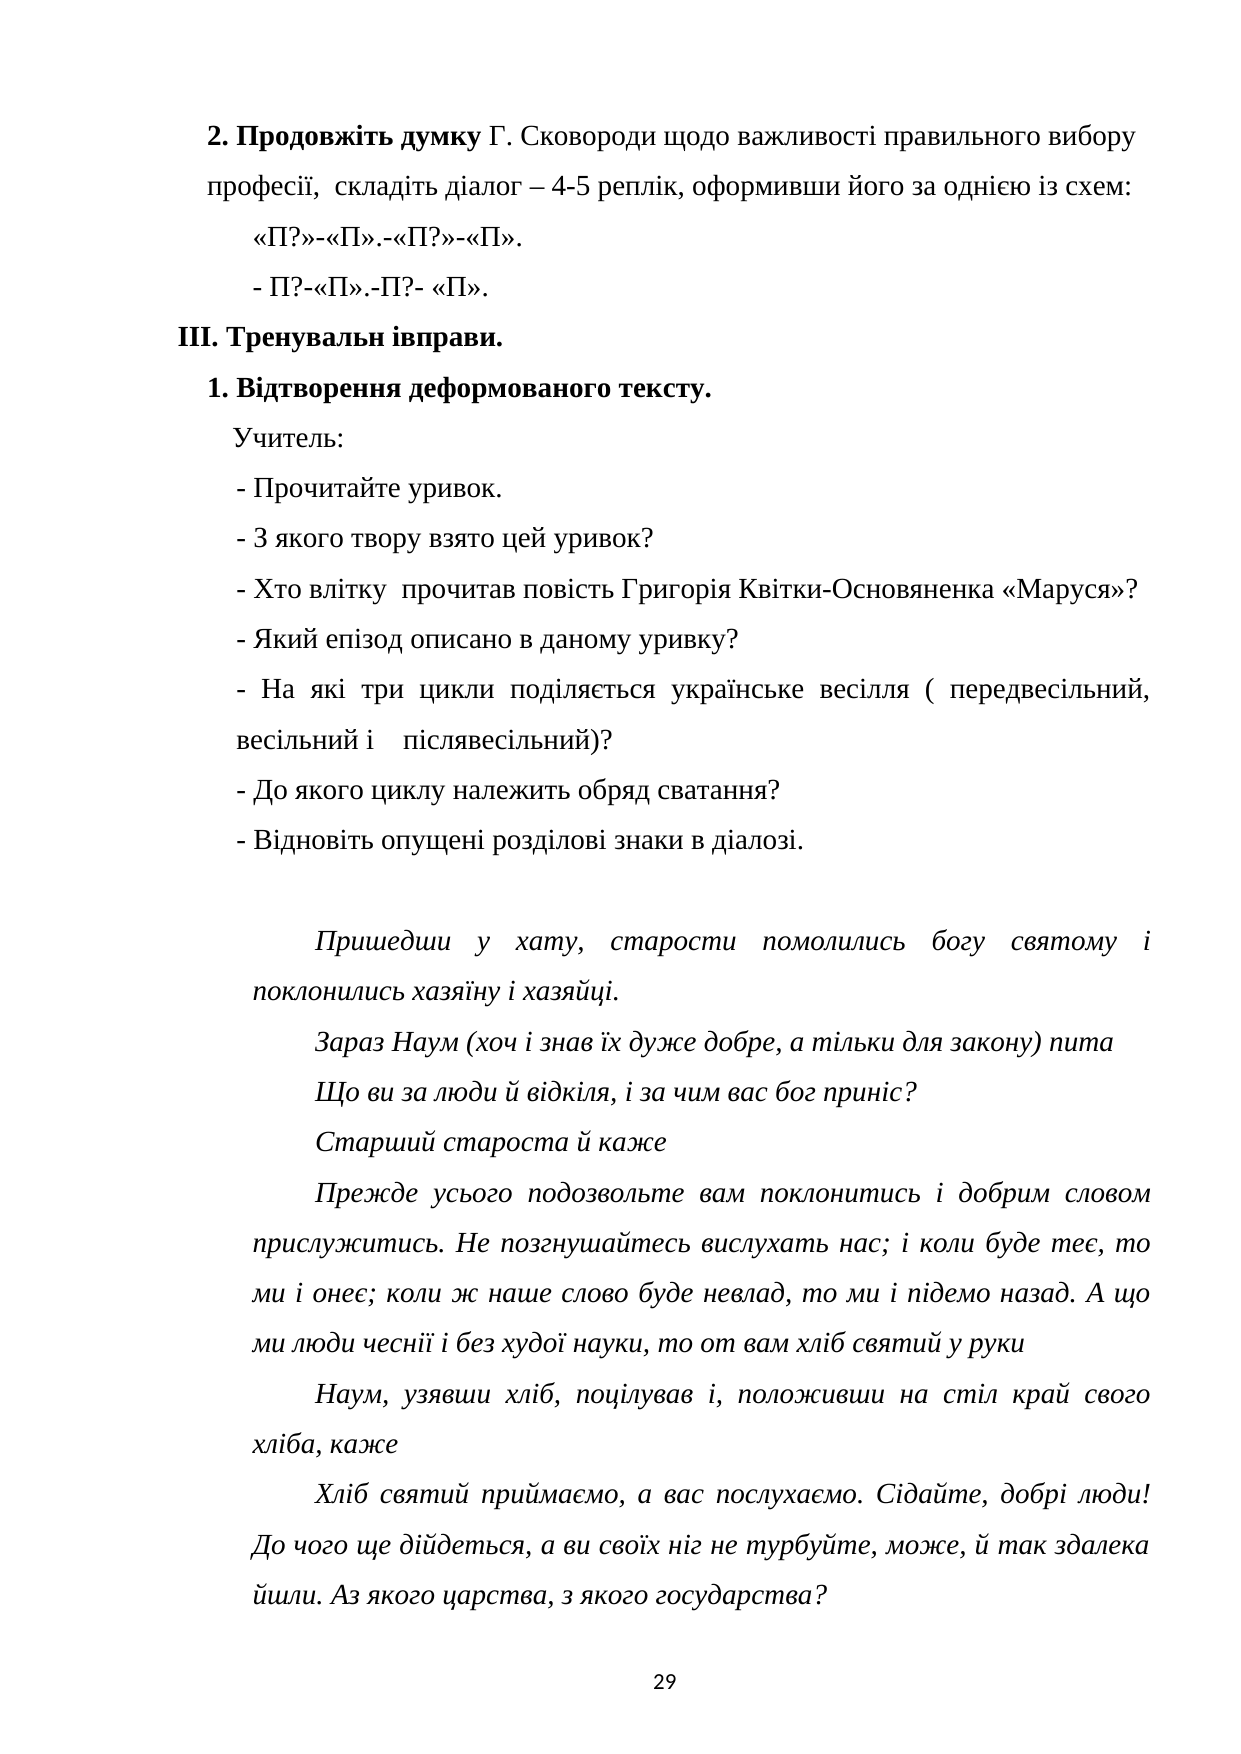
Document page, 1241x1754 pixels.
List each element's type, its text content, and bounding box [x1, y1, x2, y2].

text Хлiб святий приймаємо, а вас послухаємо. Сiдайте, добрi люди! До чого ще дiйдеться, а ви своїх нiг не турбуйте, може, й так здалека йшли. Аз якого царства, з якого государства? [252, 1477, 1152, 1611]
list 1. Відтворення деформованого тексту. [207, 370, 1152, 403]
list - Прочитайте уривок. [236, 470, 1152, 504]
text Що ви за люди й вiдкiля, i за чим вас бог принiс? [252, 1074, 1152, 1108]
list 2. Продовжіть думку Г. Сковороди щодо важливості правильного вибору професії, складіть діалог – 4-5 реплік, оформивши його за однією із схем: [207, 118, 1152, 202]
list «П?»-«П».-«П?»-«П». [252, 219, 1152, 252]
list - П?-«П».-П?- «П». [252, 269, 1152, 303]
list Учитель: [232, 420, 1152, 453]
list - Відновіть опущені розділові знаки в діалозі. [236, 822, 1152, 856]
list - З якого твору взято цей уривок? [236, 521, 1152, 554]
text Пришедши у хату, старости помолились богу святому i поклонились хазяїну i хазяйцi. [252, 923, 1152, 1007]
text Прежде усього подозвольте вам поклонитись i добрим словом прислужитись. Не позгнушайтесь вислухать нас; i коли буде теє, то ми i онеє; коли ж наше слово буде невлад, то ми i пiдемо назад. А що ми люди чеснiї i без худої науки, то от вам хлiб святий у руки [252, 1175, 1152, 1359]
text ІІІ. Тренувальн івправи. [177, 319, 1152, 353]
text Старший староста й каже [252, 1124, 1152, 1158]
list - Хто влітку прочитав повість Григорія Квітки-Основяненка «Маруся»? [236, 571, 1152, 604]
list - До якого циклу належить обряд сватання? [236, 772, 1152, 806]
text Зараз Наум (хоч i знав їх дуже добре, а тiльки для закону) пита [252, 1024, 1152, 1057]
text - На які три цикли поділяється українське весілля ( передвесільний, весільний і післявесільний)? [236, 672, 1152, 755]
text Наум, узявши хлiб, поцiлував i, положивши на стiл край свого хлiба, каже [252, 1376, 1152, 1460]
list - Який епізод описано в даному уривку? [236, 621, 1152, 655]
